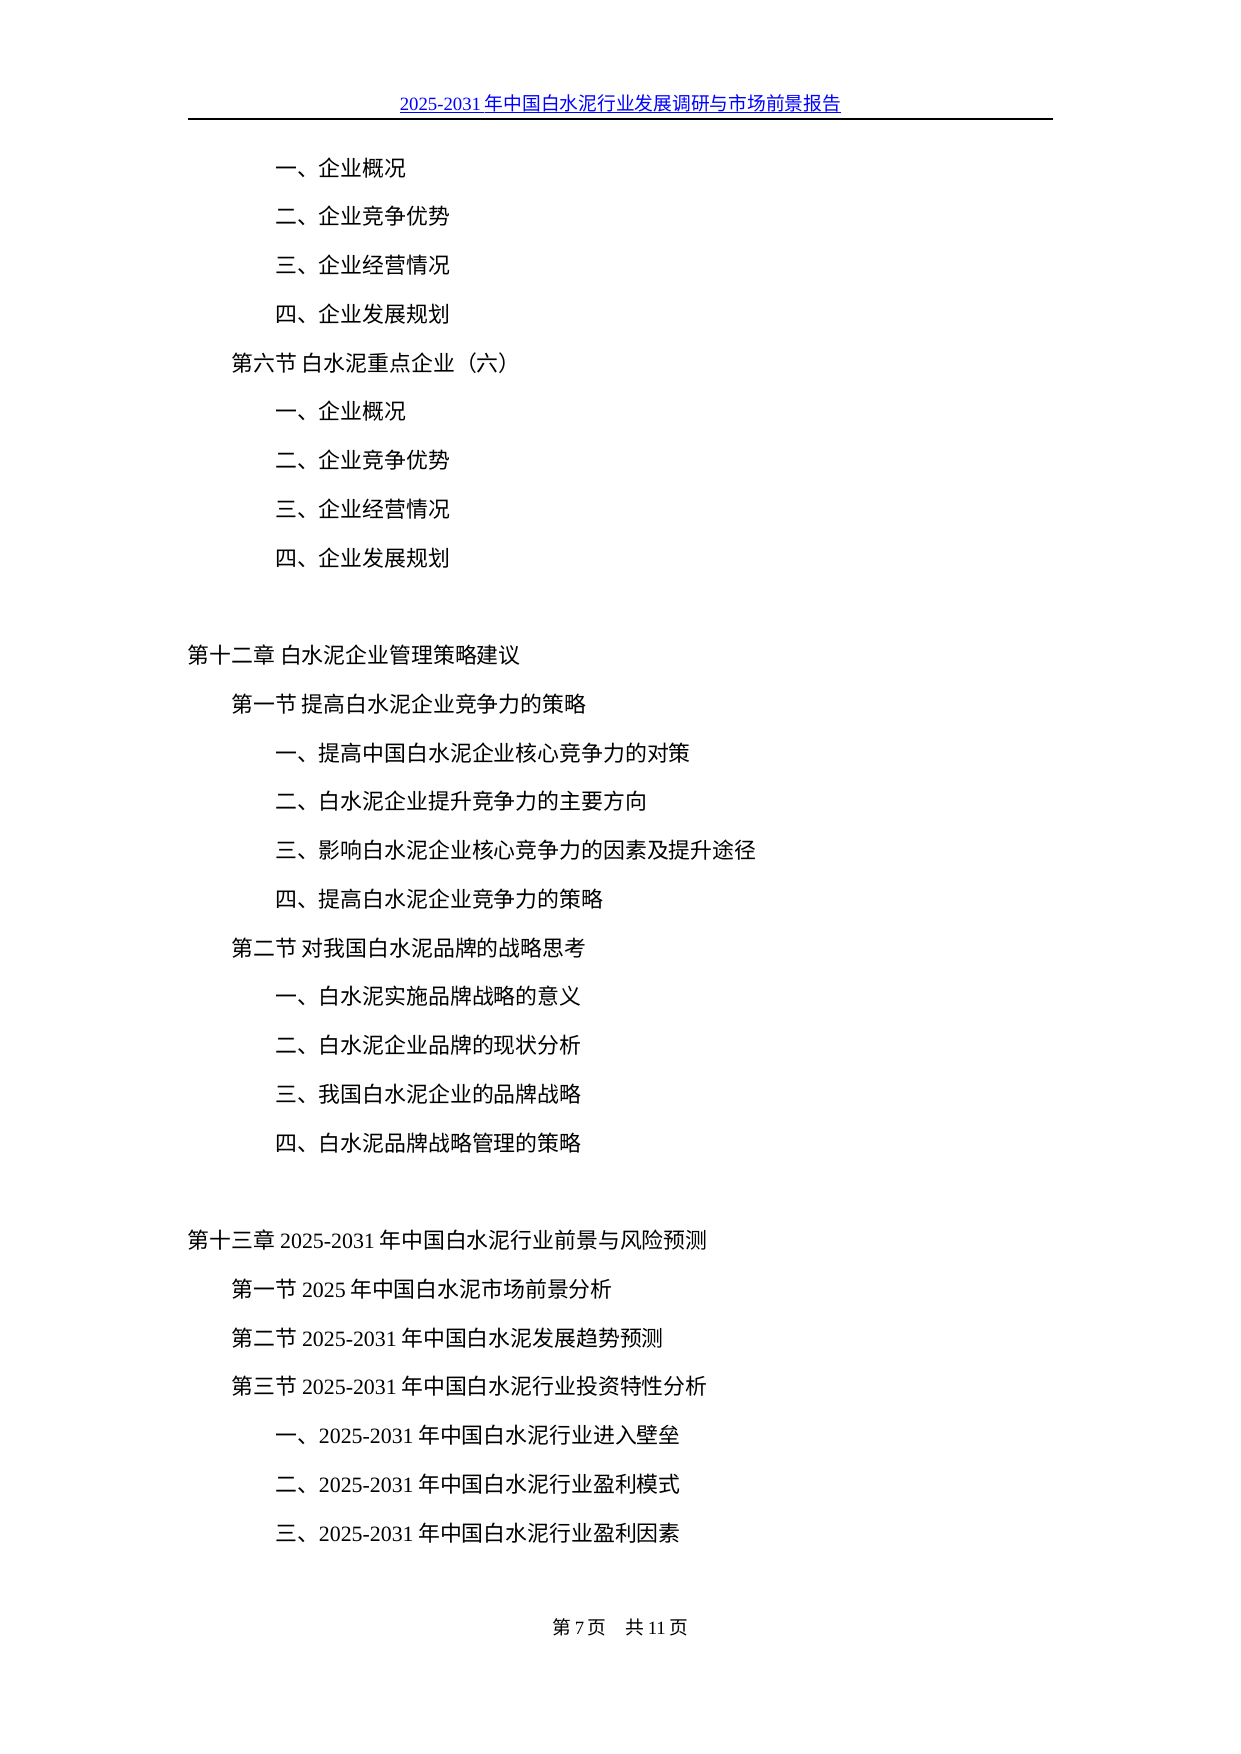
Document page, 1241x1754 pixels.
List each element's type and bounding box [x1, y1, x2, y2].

text [187, 150, 1053, 1548]
